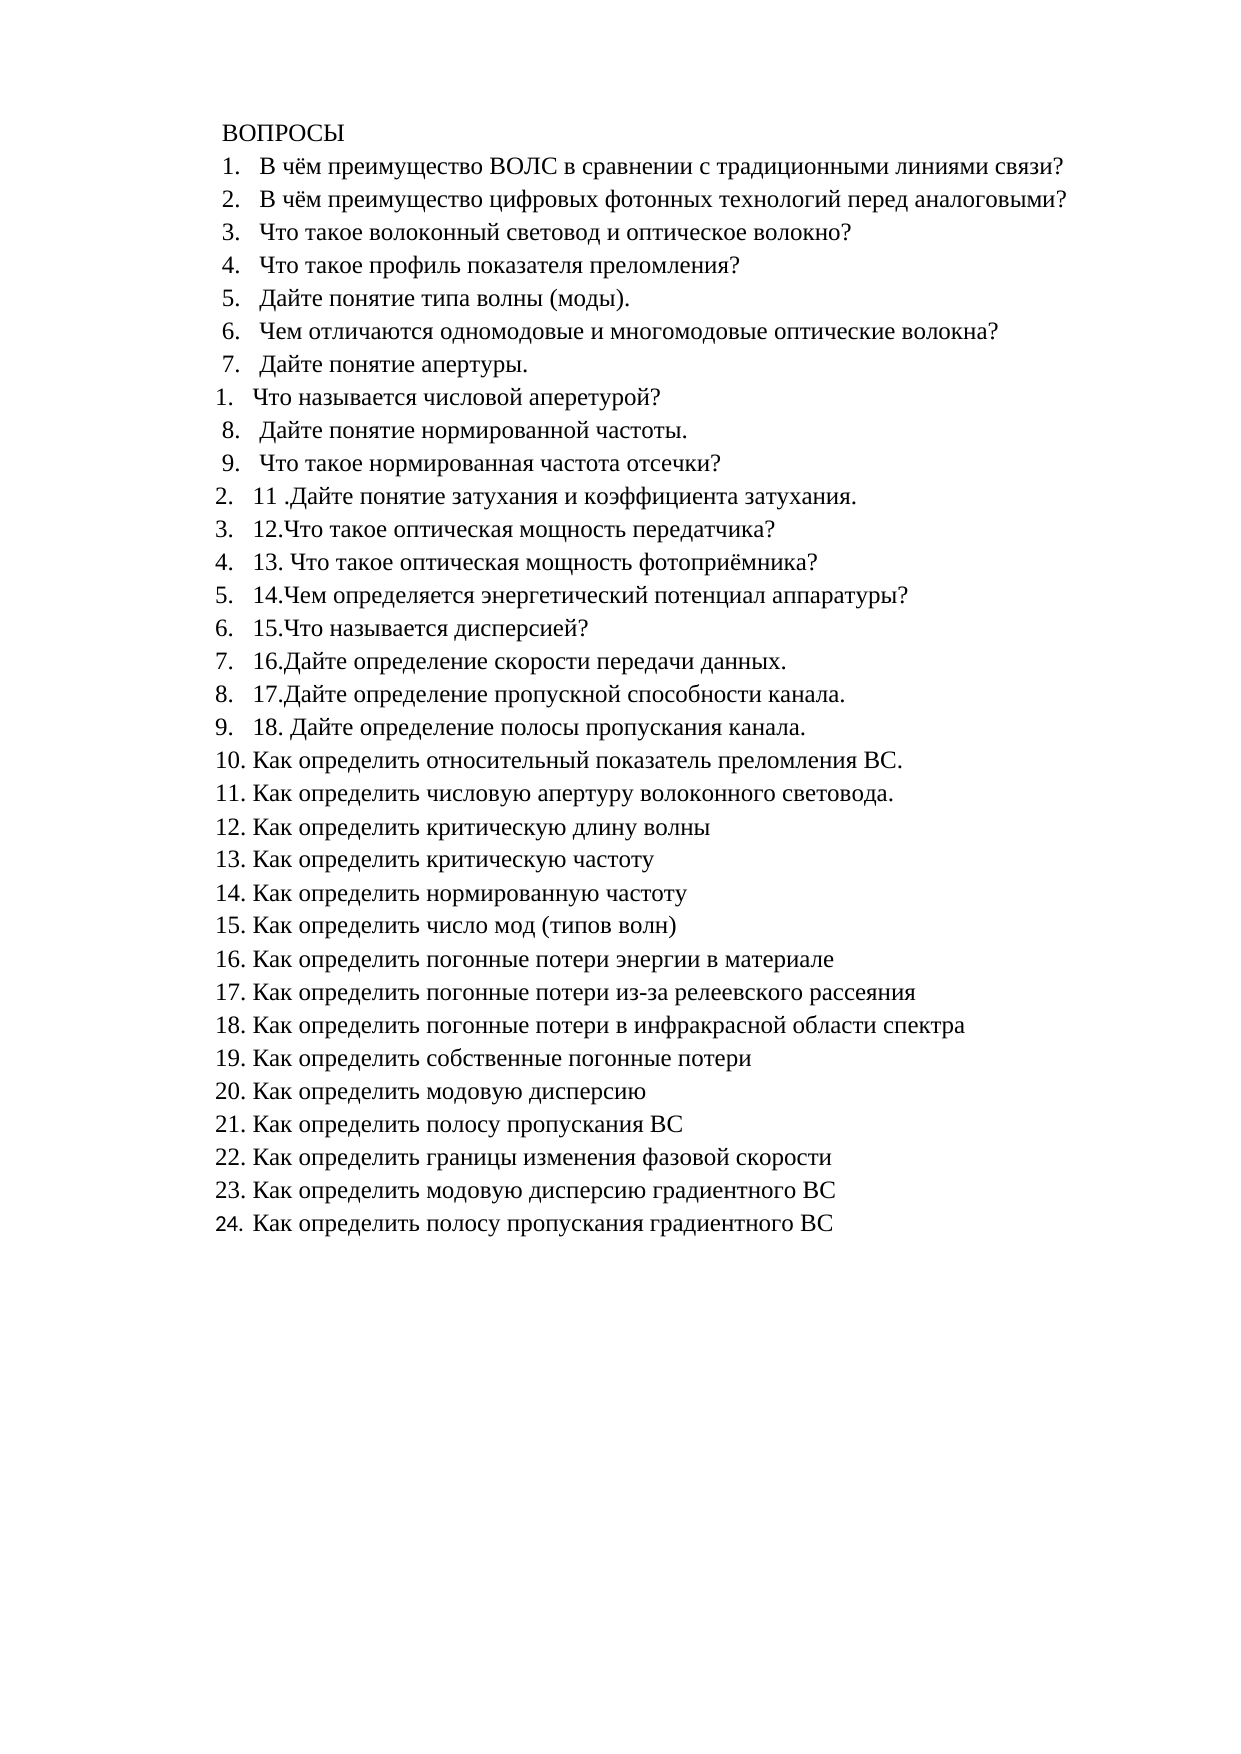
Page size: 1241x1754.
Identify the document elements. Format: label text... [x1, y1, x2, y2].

list Как определить погонные потери в инфракрасной области спектра [215, 1010, 1152, 1038]
list Как определить границы изменения фазовой скорости [215, 1142, 1152, 1171]
list Что называется числовой аперетурой? [215, 382, 1152, 411]
list В чём преимущество цифровых фотонных технологий перед аналоговыми? [222, 184, 1152, 213]
list Как определить число мод (типов волн) [215, 911, 1152, 939]
list Как определить критическую длину волны [215, 812, 1152, 840]
list 17.Дайте определение пропускной способности канала. [215, 679, 1152, 708]
list 16.Дайте определение скорости передачи данных. [215, 646, 1152, 675]
list Как определить полосу пропускания градиентного ВС [215, 1208, 1152, 1269]
list Что такое волоконный световод и оптическое волокно? [222, 217, 1152, 246]
list Как определить погонные потери из-за релеевского рассеяния [215, 977, 1152, 1005]
list 11 .Дайте понятие затухания и коэффициента затухания. [215, 481, 1152, 510]
list 15.Что называется дисперсией? [215, 613, 1152, 642]
list Как определить относительный показатель преломления ВС. [215, 746, 1152, 774]
list Дайте понятие нормированной частоты. [222, 415, 1152, 444]
list Как определить собственные погонные потери [215, 1043, 1152, 1071]
list 12.Что такое оптическая мощность передатчика? [215, 514, 1152, 543]
list Что такое профиль показателя преломления? [222, 250, 1152, 279]
list Как определить погонные потери энергии в материале [215, 944, 1152, 972]
list Как определить критическую частоту [215, 844, 1152, 873]
list Как определить нормированную частоту [215, 878, 1152, 906]
list Как определить модовую дисперсию [215, 1076, 1152, 1104]
list 14.Чем определяется энергетический потенциал аппаратуры? [215, 580, 1152, 609]
list Дайте понятие апертуры. [222, 349, 1152, 378]
list Что такое нормированная частота отсечки? [222, 448, 1152, 477]
list Чем отличаются одномодовые и многомодовые оптические волокна? [222, 316, 1152, 345]
list ВОПРОСЫ [222, 118, 1152, 147]
list Дайте понятие типа волны (моды). [222, 283, 1152, 312]
list В чём преимущество ВОЛС в сравнении с традиционными линиями связи? [222, 151, 1152, 180]
list Как определить полосу пропускания ВС [215, 1109, 1152, 1137]
list 13. Что такое оптическая мощность фотоприёмника? [215, 547, 1152, 576]
list 18. Дайте определение полосы пропускания канала. [215, 712, 1152, 741]
list Как определить числовую апертуру волоконного световода. [215, 778, 1152, 807]
list Как определить модовую дисперсию градиентного ВС [215, 1175, 1152, 1203]
